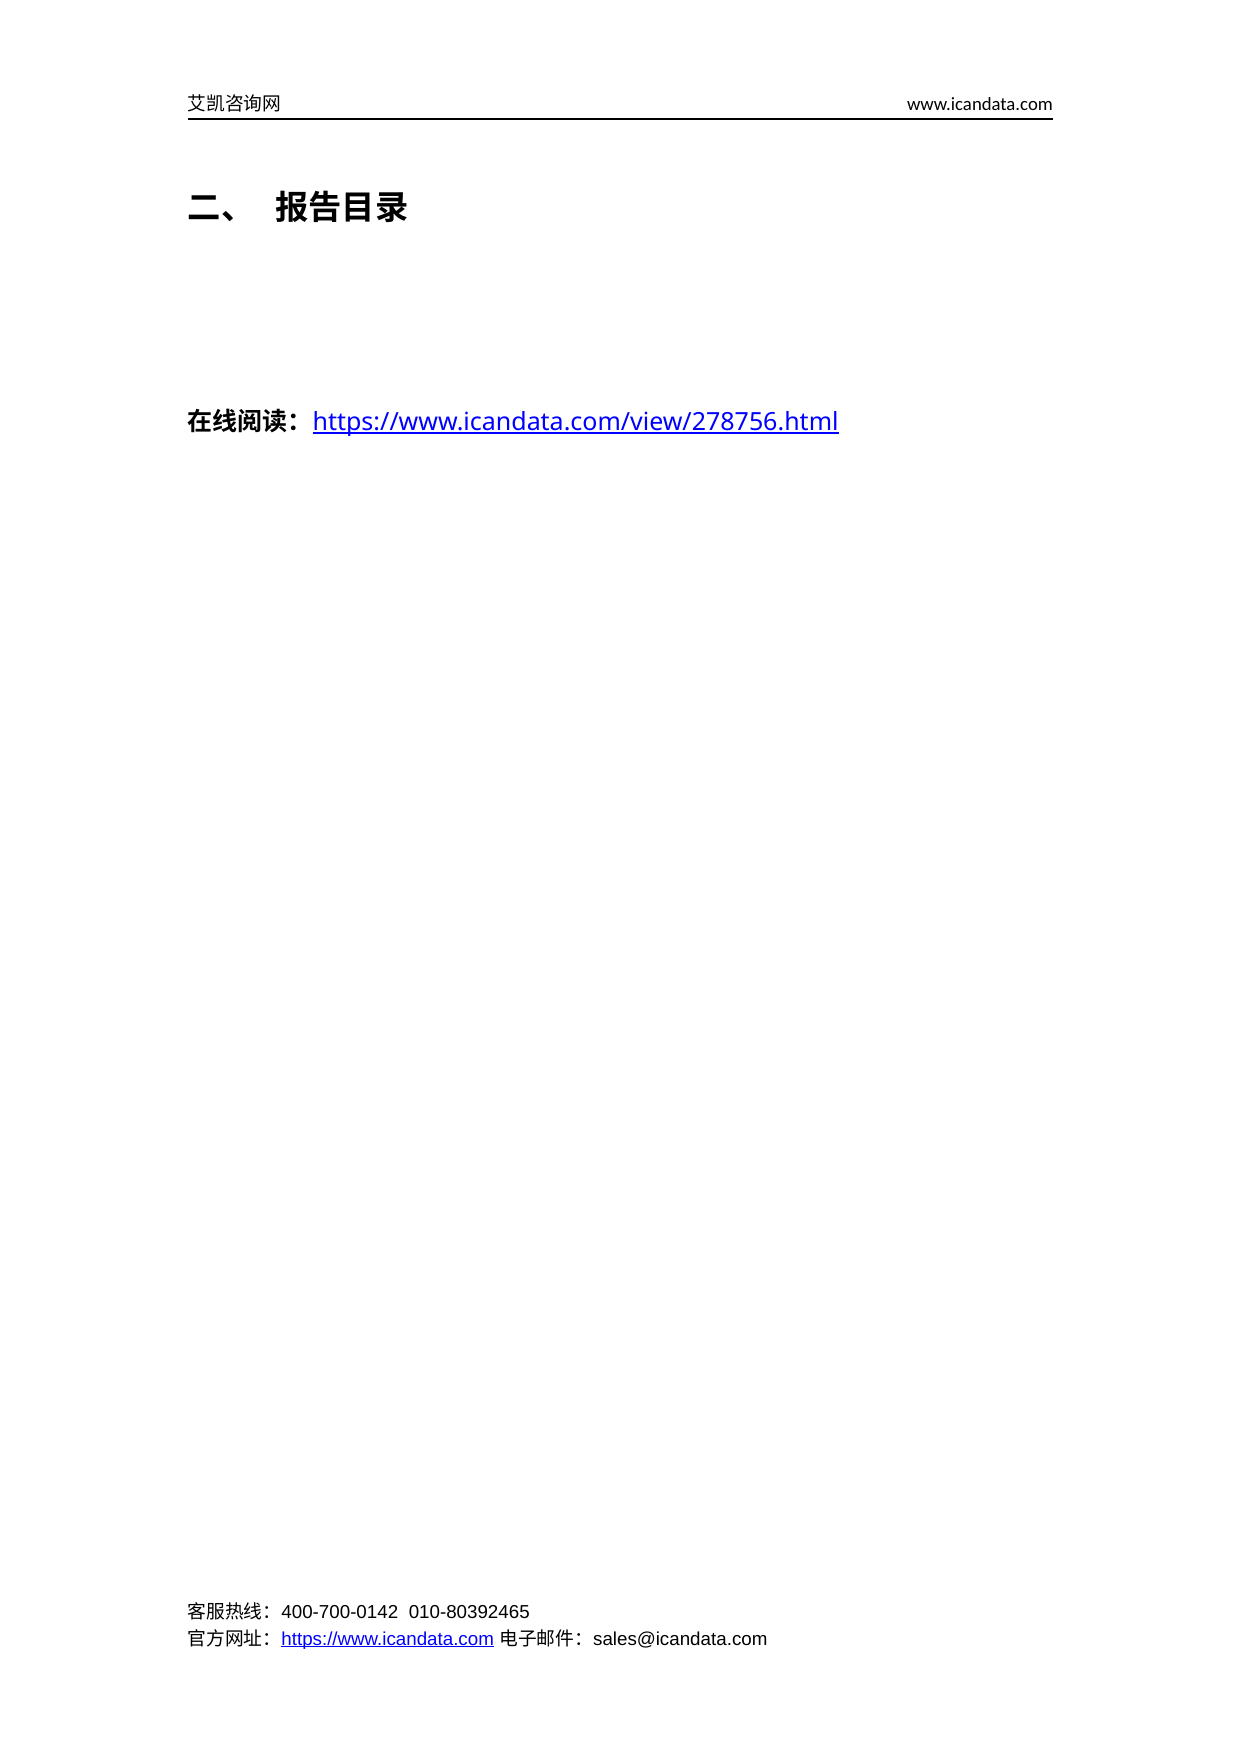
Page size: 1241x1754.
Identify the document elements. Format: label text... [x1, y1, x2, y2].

text 在线阅读：https://www.icandata.com/view/278756.html [187, 387, 1053, 452]
subtitle 报告目录 [187, 172, 1053, 237]
